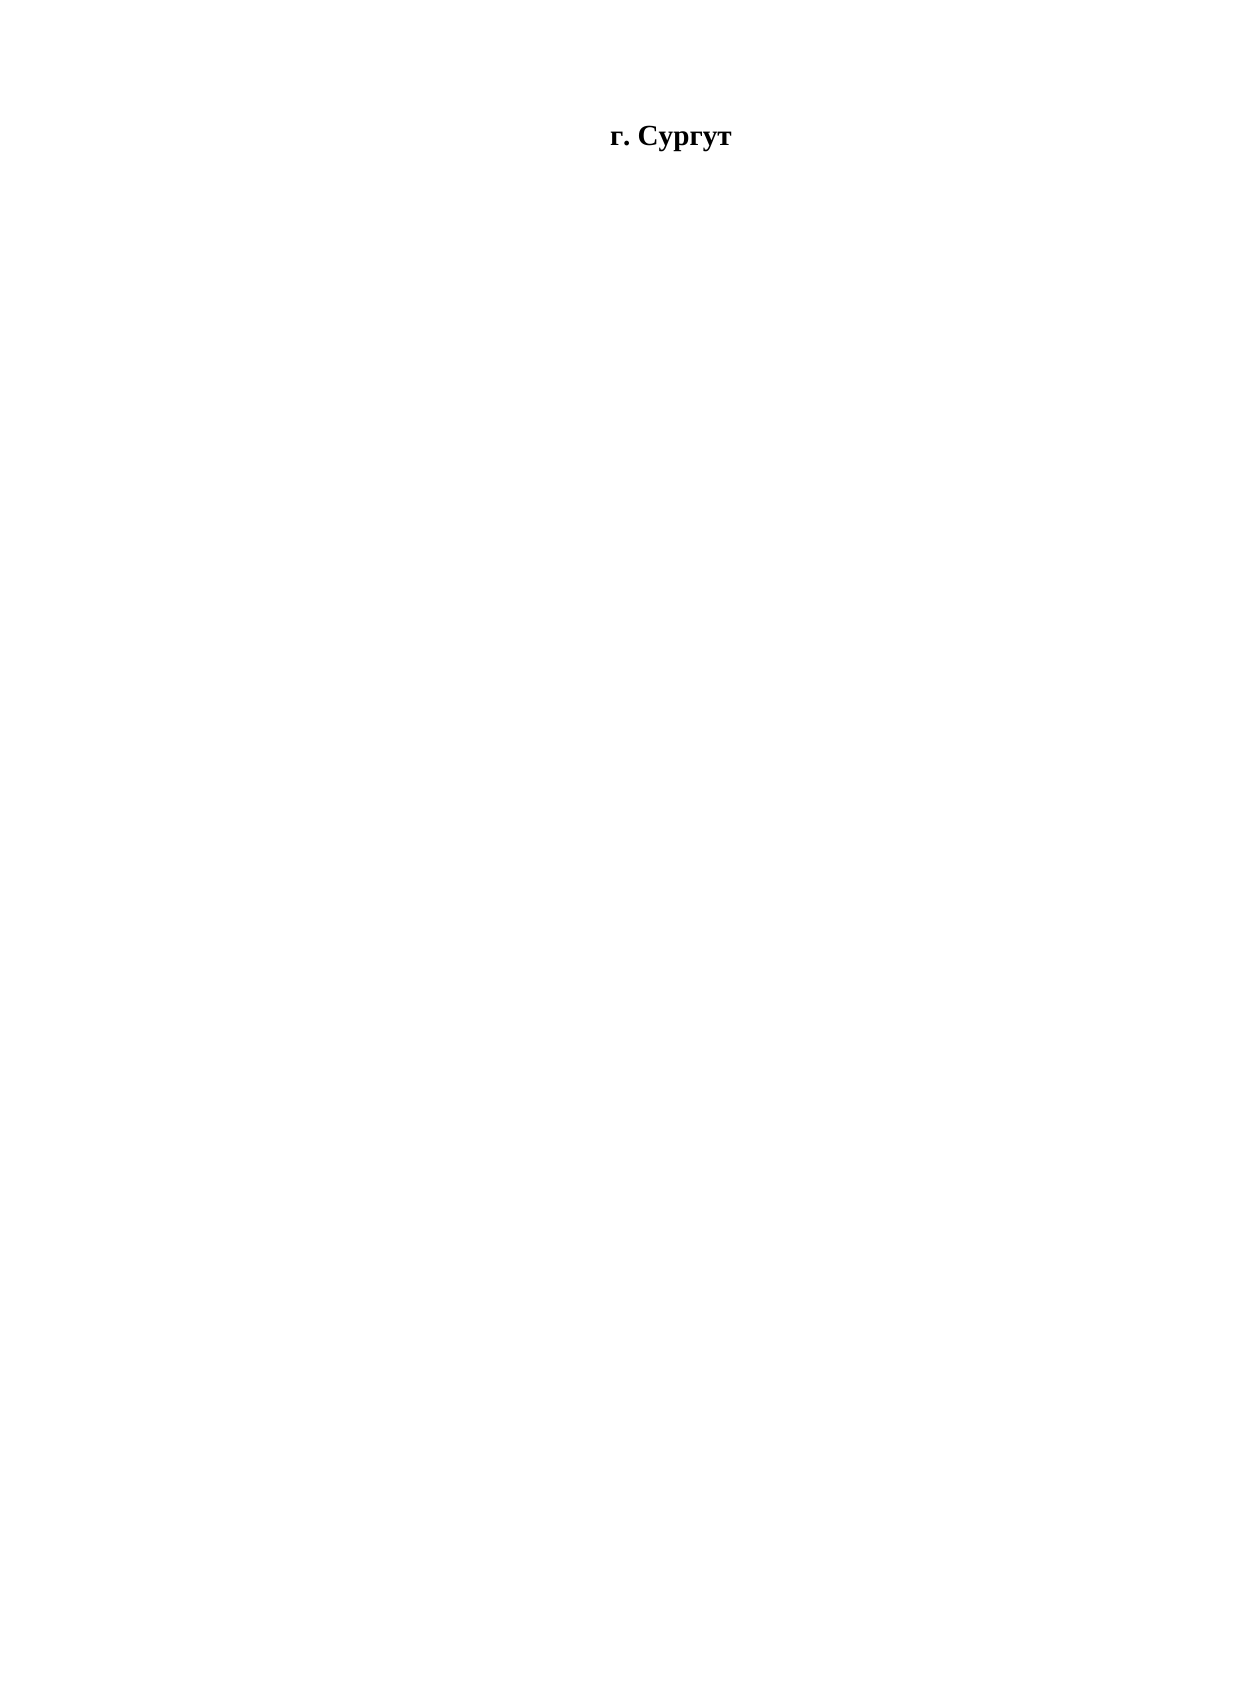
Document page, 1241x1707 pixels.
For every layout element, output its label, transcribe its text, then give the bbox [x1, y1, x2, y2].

text ​г. Сургут‌​ [190, 118, 1152, 152]
